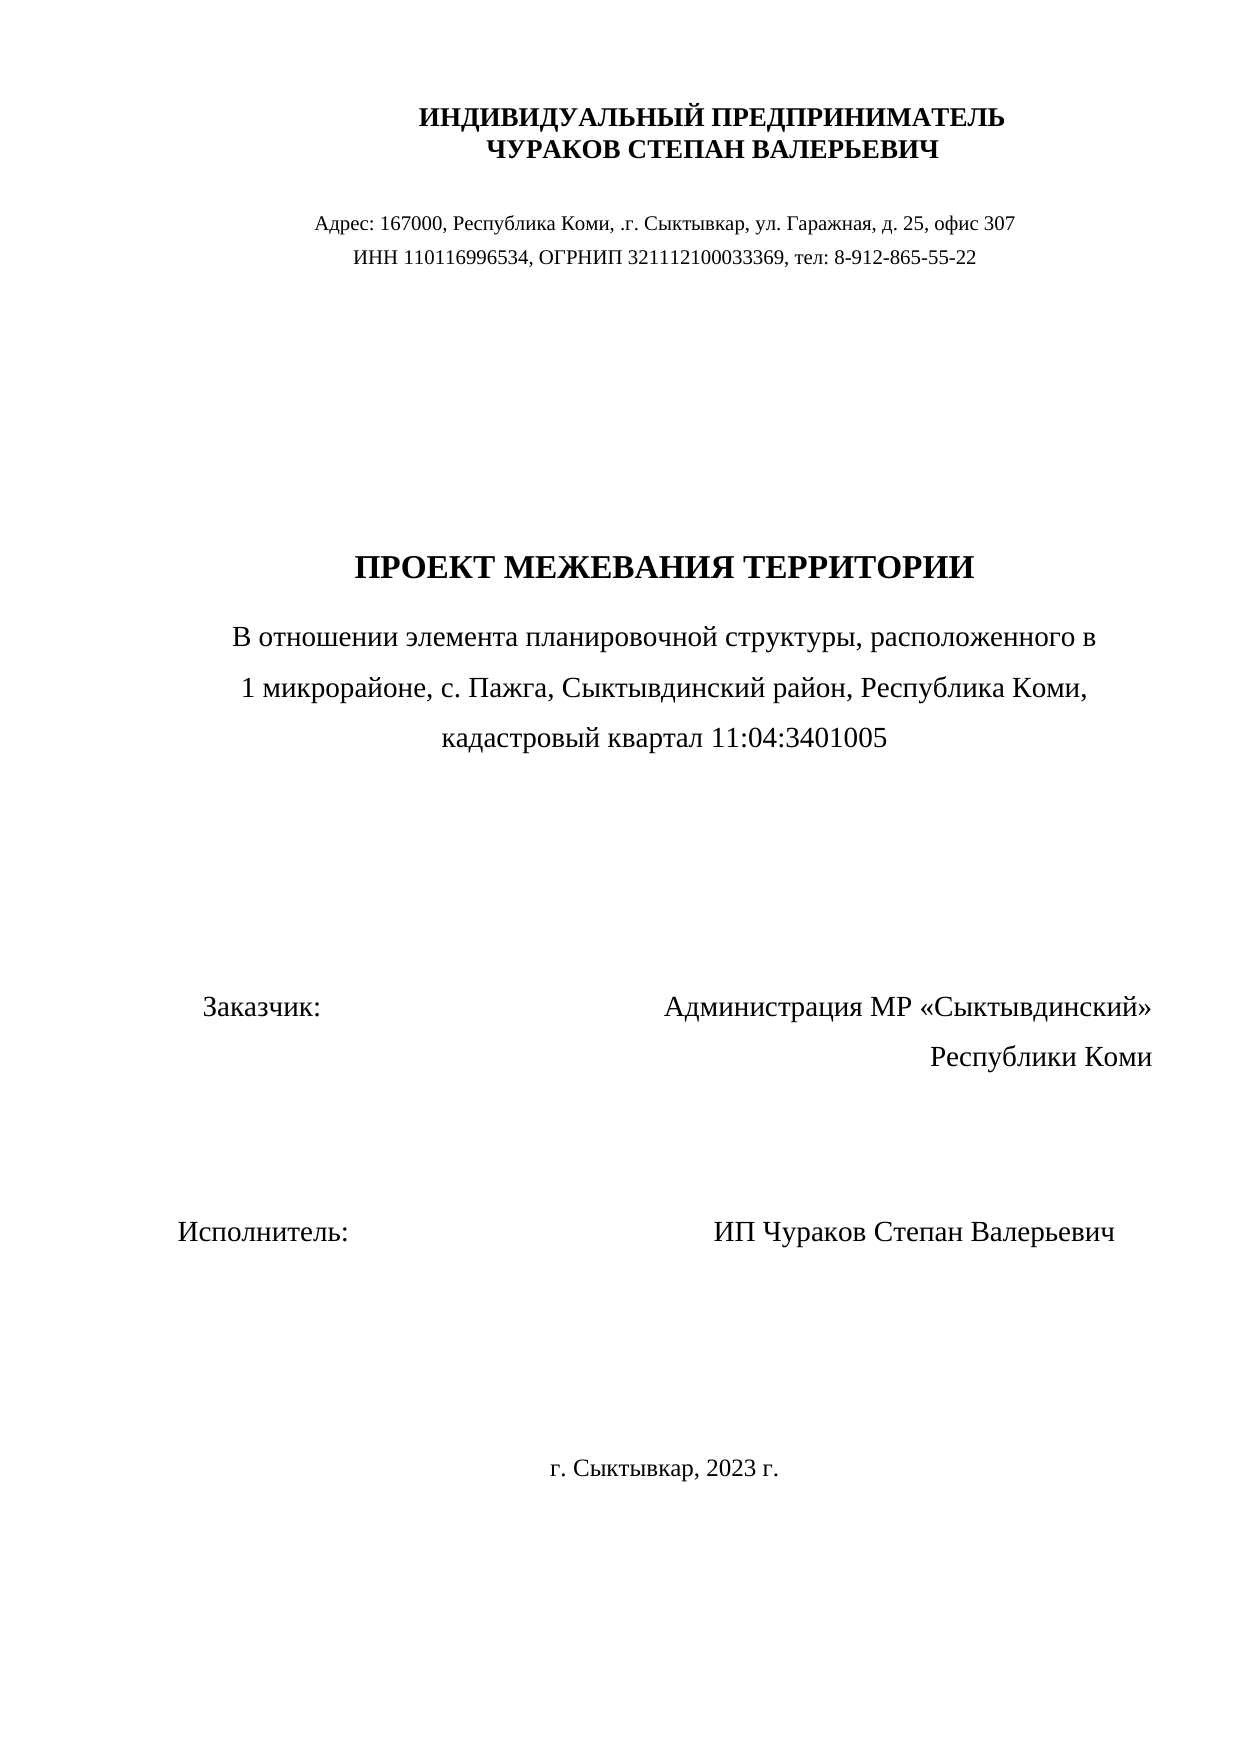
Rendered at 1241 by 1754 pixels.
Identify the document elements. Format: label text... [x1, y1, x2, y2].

text ПРОЕКТ МЕЖЕВАНИЯ ТЕРРИТОРИИ [313, 548, 1016, 586]
text Заказчик: Администрация МР «Сыктывдинский» Республики Коми [201, 989, 1152, 1072]
subtitle Исполнитель: ИП Чураков Степан Валерьевич [177, 1214, 1194, 1247]
text г. Сыктывкар, 2023 г. [313, 1453, 1016, 1482]
text Адрес: 167000, Республика Коми, .г. Сыктывкар, ул. Гаражная, д. 25, офис 307 ИНН 110116996534, ОГРНИП 321112100033369, тел: 8-912-865-55-22 [314, 211, 1016, 269]
text ИНДИВИДУАЛЬНЫЙ ПРЕДПРИНИМАТЕЛЬ ЧУРАКОВ СТЕПАН ВАЛЕРЬЕВИЧ [419, 102, 1007, 164]
subtitle В отношении элемента планировочной структуры, расположенного в 1 микрорайоне, с. Пажга, Сыктывдинский район, Республика Коми, кадастровый квартал 11:04:3401005 [232, 619, 1097, 754]
